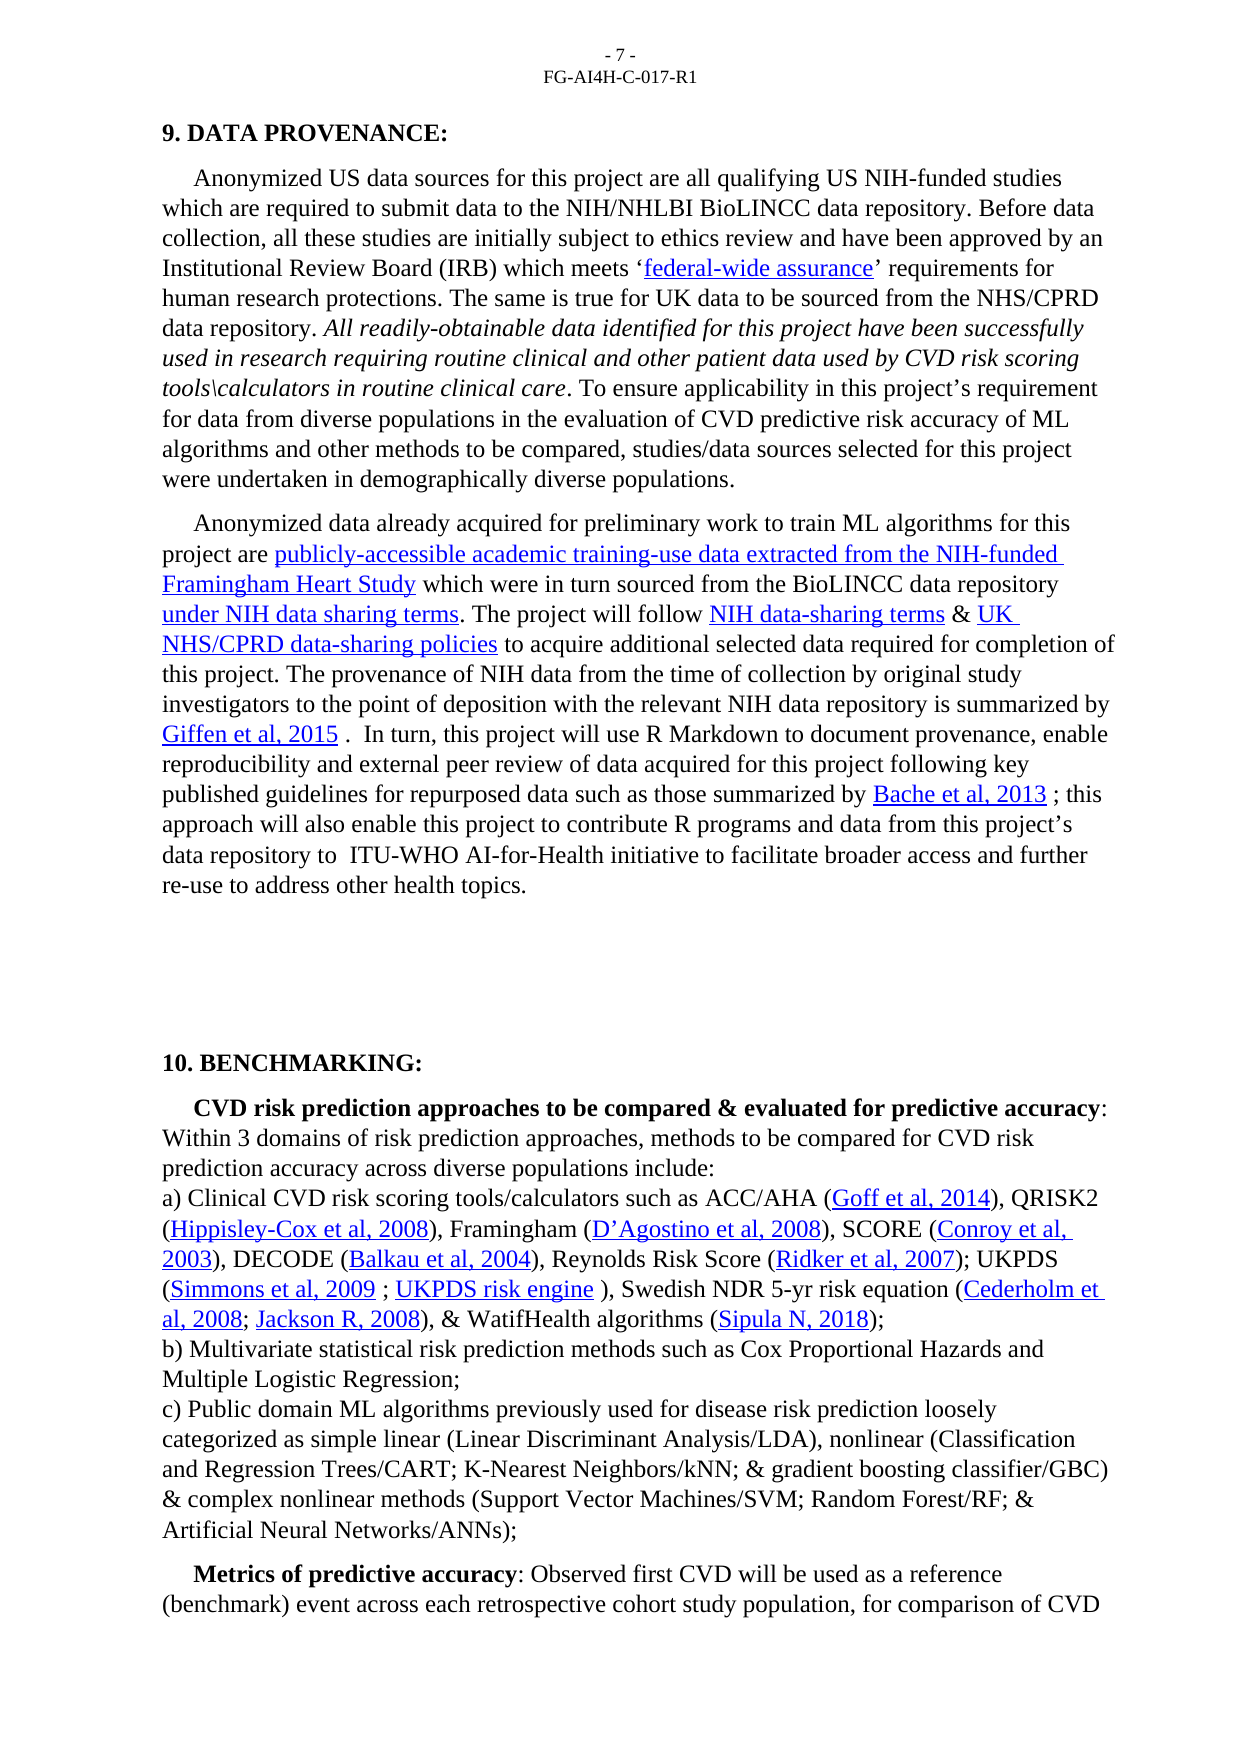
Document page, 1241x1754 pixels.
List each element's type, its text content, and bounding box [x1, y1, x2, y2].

text 9. DATA PROVENANCE: [162, 118, 1116, 147]
text Anonymized data already acquired for preliminary work to train ML algorithms for this project are publicly-accessible academic training-use data extracted from the NIH-funded Framingham Heart Study which were in turn sourced from the BioLINCC data repository under NIH data sharing terms. The project will follow NIH data-sharing terms & UK NHS/CPRD data-sharing policies to acquire additional selected data required for completion of this project. The provenance of NIH data from the time of collection by original study investigators to the point of deposition with the relevant NIH data repository is summarized by Giffen et al, 2015 . In turn, this project will use R Markdown to document provenance, enable reproducibility and external peer review of data acquired for this project following key published guidelines for repurposed data such as those summarized by Bache et al, 2013 ; this approach will also enable this project to contribute R programs and data from this project’s data repository to ITU-WHO AI-for-Health initiative to facilitate broader access and further re-use to address other health topics. [162, 508, 1116, 898]
text CVD risk prediction approaches to be compared & evaluated for predictive accuracy: Within 3 domains of risk prediction approaches, methods to be compared for CVD risk prediction accuracy across diverse populations include: a) Clinical CVD risk scoring tools/calculators such as ACC/AHA (Goff et al, 2014), QRISK2 (Hippisley-Cox et al, 2008), Framingham (D’Agostino et al, 2008), SCORE (Conroy et al, 2003), DECODE (Balkau et al, 2004), Reynolds Risk Score (Ridker et al, 2007); UKPDS (Simmons et al, 2009 ; UKPDS risk engine ), Swedish NDR 5-yr risk equation (Cederholm et al, 2008; Jackson R, 2008), & WatifHealth algorithms (Sipula N, 2018); b) Multivariate statistical risk prediction methods such as Cox Proportional Hazards and Multiple Logistic Regression; c) Public domain ML algorithms previously used for disease risk prediction loosely categorized as simple linear (Linear Discriminant Analysis/LDA), nonlinear (Classification and Regression Trees/CART; K-Nearest Neighbors/kNN; & gradient boosting classifier/GBC) & complex nonlinear methods (Support Vector Machines/SVM; Random Forest/RF; & Artificial Neural Networks/ANNs); [162, 1093, 1116, 1543]
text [162, 1559, 1116, 1618]
text 10. BENCHMARKING: [162, 1048, 1116, 1077]
text Anonymized US data sources for this project are all qualifying US NIH-funded studies which are required to submit data to the NIH/NHLBI BioLINCC data repository. Before data collection, all these studies are initially subject to ethics review and have been approved by an Institutional Review Board (IRB) which meets ‘federal-wide assurance’ requirements for human research protections. The same is true for UK data to be sourced from the NHS/CPRD data repository. All readily-obtainable data identified for this project have been successfully used in research requiring routine clinical and other patient data used by CVD risk scoring tools\calculators in routine clinical care. To ensure applicability in this project’s requirement for data from diverse populations in the evaluation of CVD predictive risk accuracy of ML algorithms and other methods to be compared, studies/data sources selected for this project were undertaken in demographically diverse populations. [162, 163, 1116, 493]
